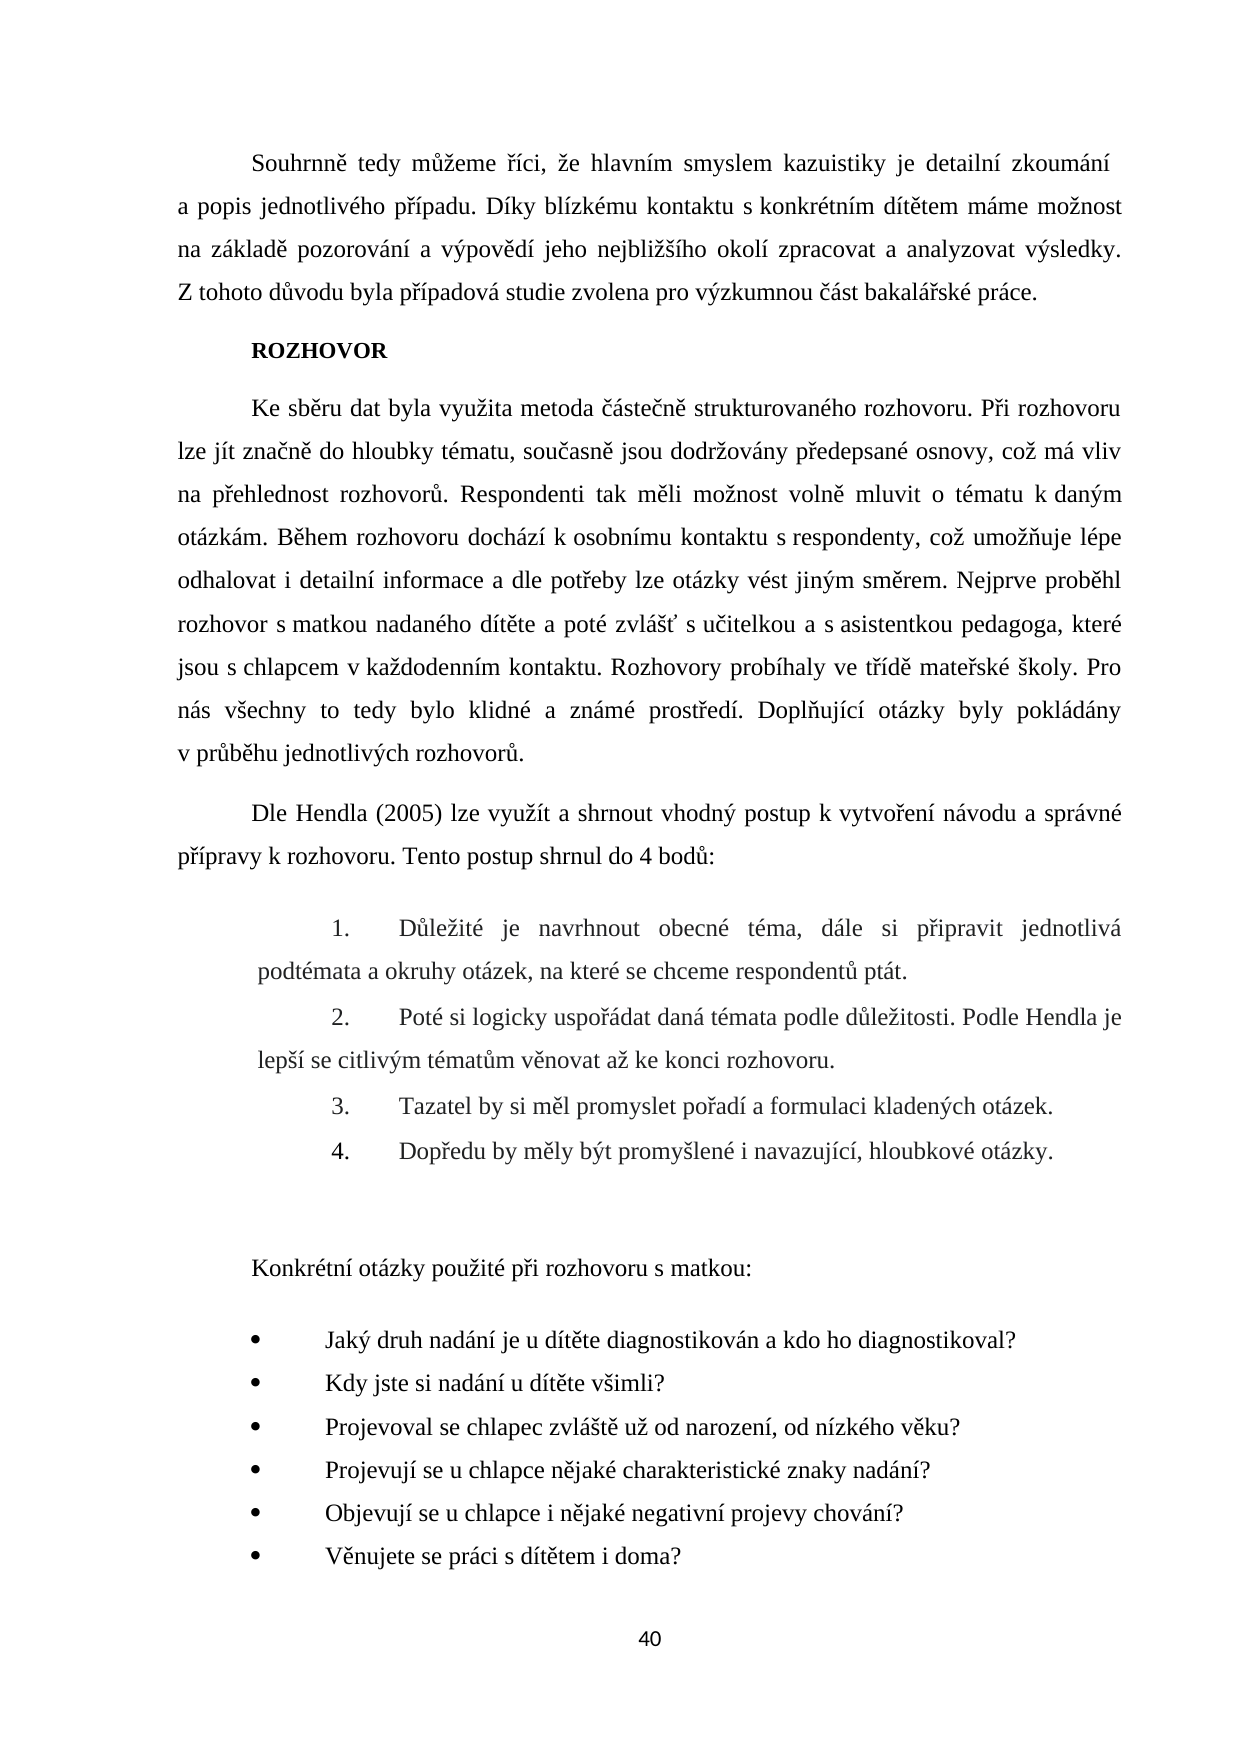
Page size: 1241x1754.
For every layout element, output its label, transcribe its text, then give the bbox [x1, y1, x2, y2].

list Důležité je navrhnout obecné téma, dále si připravit jednotlivá podtémata a okruhy otázek, na které se chceme respondentů ptát. [257, 913, 1122, 985]
list Jaký druh nadání je u dítěte diagnostikován a kdo ho diagnostikoval? [177, 1325, 1122, 1354]
list Projevoval se chlapec zvláště už od narození, od nízkého věku? [177, 1470, 1122, 1499]
list Dopředu by měly být promyšlené i navazující, hloubkové otázky. [257, 1136, 1122, 1165]
text Ke sběru dat byla využita metoda částečně strukturovaného rozhovoru. Při rozhovoru lze jít značně do hloubky tématu, současně jsou dodržovány předepsané osnovy, což má vliv na přehlednost rozhovorů. Respondenti tak měli možnost volně mluvit o tématu k daným otázkám. Během rozhovoru dochází k osobnímu kontaktu s respondenty, což umožňuje lépe odhalovat i detailní informace a dle potřeby lze otázky vést jiným směrem. Nejprve proběhl rozhovor s matkou nadaného dítěte a poté zvlášť s učitelkou a s asistentkou pedagoga, které jsou s chlapcem v každodenním kontaktu. Rozhovory probíhaly ve třídě mateřské školy. Pro nás všechny to tedy bylo klidné a známé prostředí. Doplňující otázky byly pokládány v průběhu jednotlivých rozhovorů. [177, 393, 1122, 767]
text Konkrétní otázky použité při rozhovoru s matkou: [177, 1253, 1122, 1282]
text Dle Hendla (2005) lze využít a shrnout vhodný postup k vytvoření návodu a správné přípravy k rozhovoru. Tento postup shrnul do 4 bodů: [177, 798, 1122, 870]
text Souhrnně tedy můžeme říci, že hlavním smyslem kazuistiky je detailní zkoumání a popis jednotlivého případu. Díky blízkému kontaktu s konkrétním dítětem máme možnost na základě pozorování a výpovědí jeho nejbližšího okolí zpracovat a analyzovat výsledky. Z tohoto důvodu byla případová studie zvolena pro výzkumnou část bakalářské práce. [177, 148, 1122, 306]
list Projevují se u chlapce nějaké charakteristické znaky nadání? [177, 1542, 1122, 1571]
list Tazatel by si měl promyslet pořadí a formulaci kladených otázek. [257, 1091, 1122, 1119]
text ROZHOVOR [177, 337, 1122, 363]
list Poté si logicky uspořádat daná témata podle důležitosti. Podle Hendla je lepší se citlivým tématům věnovat až ke konci rozhovoru. [257, 1002, 1122, 1074]
list Kdy jste si nadání u dítěte všimli? [177, 1398, 1122, 1426]
